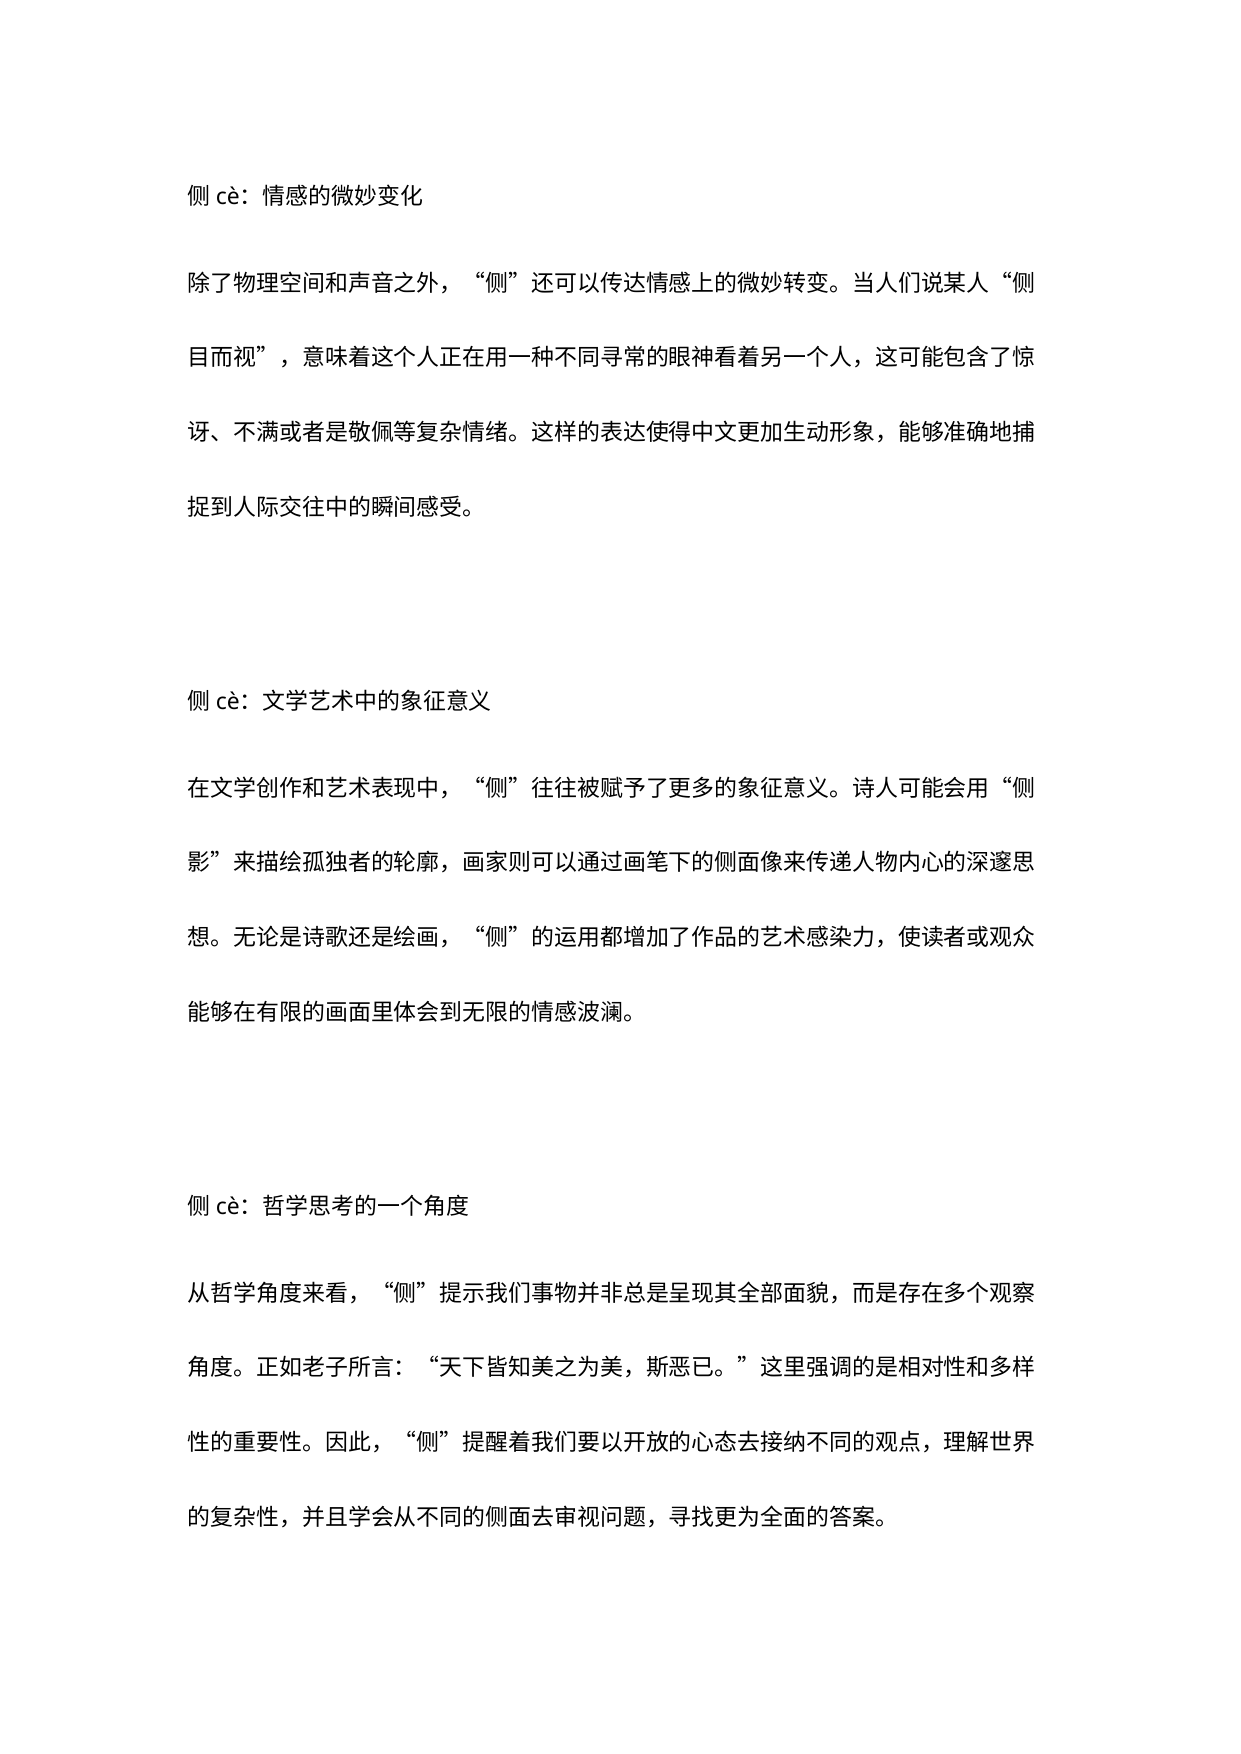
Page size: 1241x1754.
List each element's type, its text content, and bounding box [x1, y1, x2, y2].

text 从哲学角度来看，“侧”提示我们事物并非总是呈现其全部面貌，而是存在多个观察角度。正如老子所言：“天下皆知美之为美，斯恶已。”这里强调的是相对性和多样性的重要性。因此，“侧”提醒着我们要以开放的心态去接纳不同的观点，理解世界的复杂性，并且学会从不同的侧面去审视问题，寻找更为全面的答案。 [187, 1259, 1053, 1548]
text 除了物理空间和声音之外，“侧”还可以传达情感上的微妙转变。当人们说某人“侧目而视”，意味着这个人正在用一种不同寻常的眼神看着另一个人，这可能包含了惊讶、不满或者是敬佩等复杂情绪。这样的表达使得中文更加生动形象，能够准确地捕捉到人际交往中的瞬间感受。 [187, 249, 1053, 538]
text 侧 cè：情感的微妙变化 [187, 162, 1053, 227]
text 侧 cè：哲学思考的一个角度 [187, 1172, 1053, 1237]
text 侧 cè：文学艺术中的象征意义 [187, 667, 1053, 732]
text 在文学创作和艺术表现中，“侧”往往被赋予了更多的象征意义。诗人可能会用“侧影”来描绘孤独者的轮廓，画家则可以通过画笔下的侧面像来传递人物内心的深邃思想。无论是诗歌还是绘画，“侧”的运用都增加了作品的艺术感染力，使读者或观众能够在有限的画面里体会到无限的情感波澜。 [187, 754, 1053, 1043]
